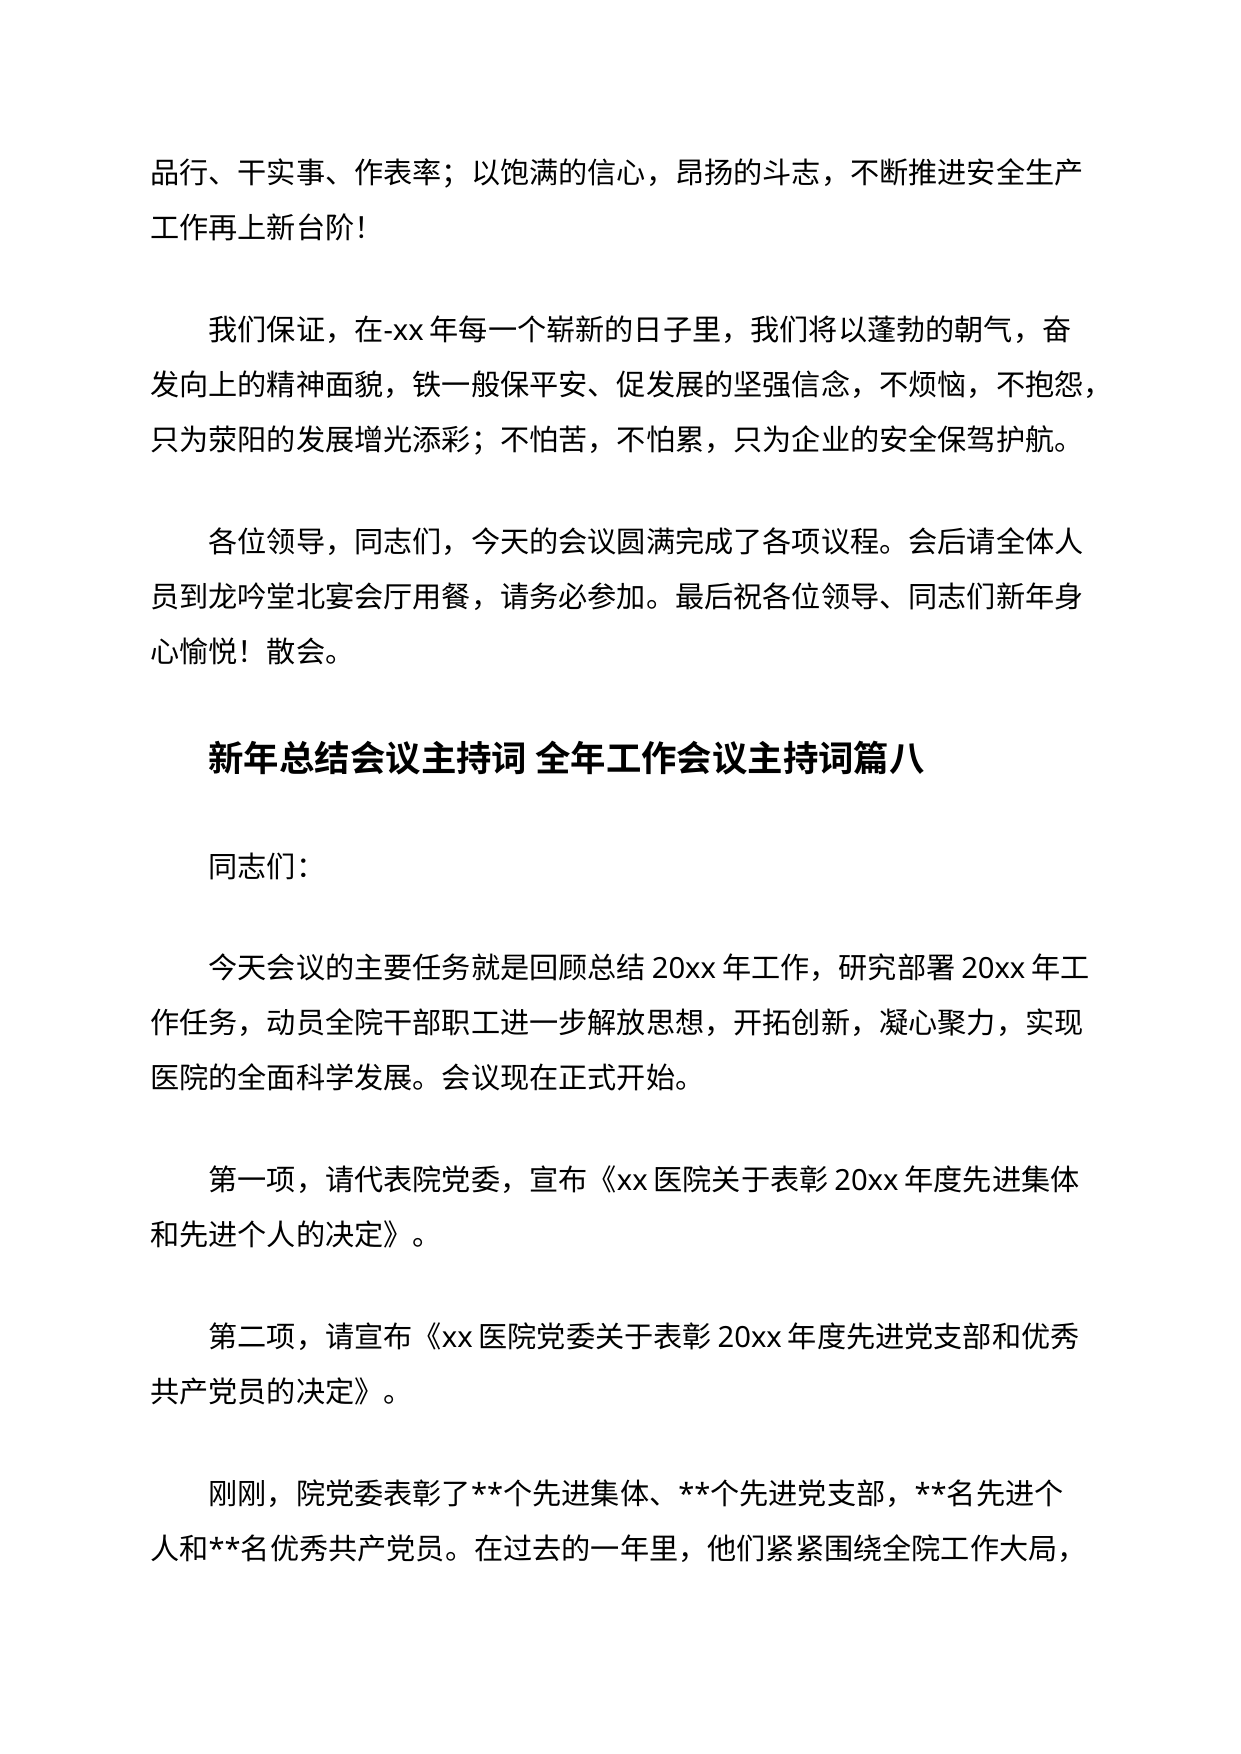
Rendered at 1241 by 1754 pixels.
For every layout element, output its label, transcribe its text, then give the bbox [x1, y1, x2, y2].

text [150, 1470, 1090, 1568]
text 我们保证，在-xx年每一个崭新的日子里，我们将以蓬勃的朝气，奋发向上的精神面貌，铁一般保平安、促发展的坚强信念，不烦恼，不抱怨，只为荥阳的发展增光添彩；不怕苦，不怕累，只为企业的安全保驾护航。 [150, 307, 1090, 459]
text 第一项，请代表院党委，宣布《xx医院关于表彰20xx年度先进集体和先进个人的决定》。 [150, 1157, 1090, 1254]
text 新年总结会议主持词 全年工作会议主持词篇八 [150, 730, 1090, 781]
text 第二项，请宣布《xx医院党委关于表彰20xx年度先进党支部和优秀共产党员的决定》。 [150, 1313, 1090, 1411]
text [150, 150, 1090, 247]
text 同志们： [150, 843, 1090, 886]
text 今天会议的主要任务就是回顾总结20xx年工作，研究部署20xx年工作任务，动员全院干部职工进一步解放思想，开拓创新，凝心聚力，实现医院的全面科学发展。会议现在正式开始。 [150, 945, 1090, 1097]
text 各位领导，同志们，今天的会议圆满完成了各项议程。会后请全体人员到龙吟堂北宴会厅用餐，请务必参加。最后祝各位领导、同志们新年身心愉悦！散会。 [150, 518, 1090, 670]
